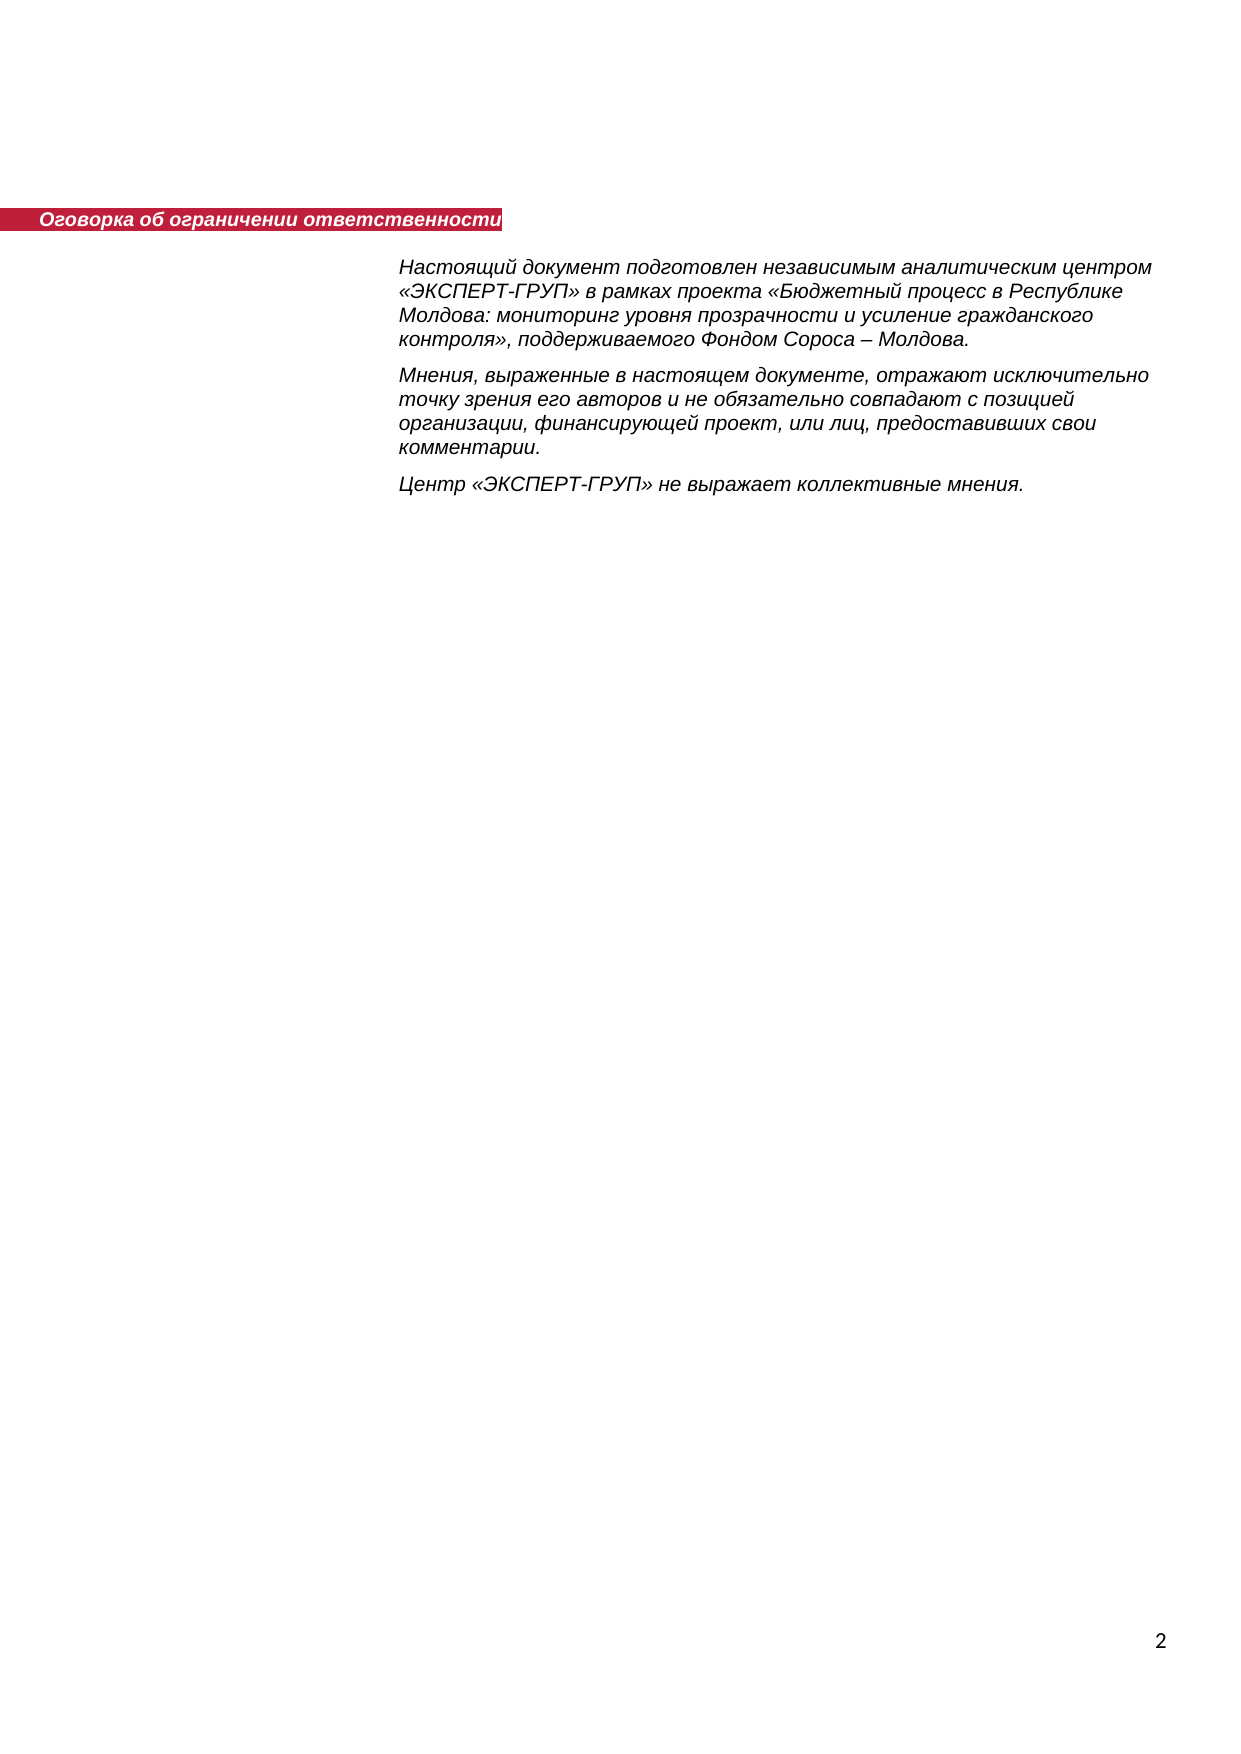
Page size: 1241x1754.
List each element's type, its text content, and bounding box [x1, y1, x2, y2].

text Центр «ЭКСПЕРТ-ГРУП» не выражает коллективные мнения. [399, 471, 1166, 495]
text Мнения, выраженные в настоящем документе, отражают исключительно точку зрения его авторов и не обязательно совпадают с позицией организации, финансирующей проект, или лиц, предоставивших свои комментарии. [399, 363, 1166, 459]
text Настоящий документ подготовлен независимым аналитическим центром «ЭКСПЕРТ-ГРУП» в рамках проекта «Бюджетный процесс в Республике Молдова: мониторинг уровня прозрачности и усиление гражданского контроля», поддерживаемого Фондом Сороса – Молдова. [399, 255, 1166, 351]
text Оговорка об ограничении ответственности [0, 208, 502, 231]
